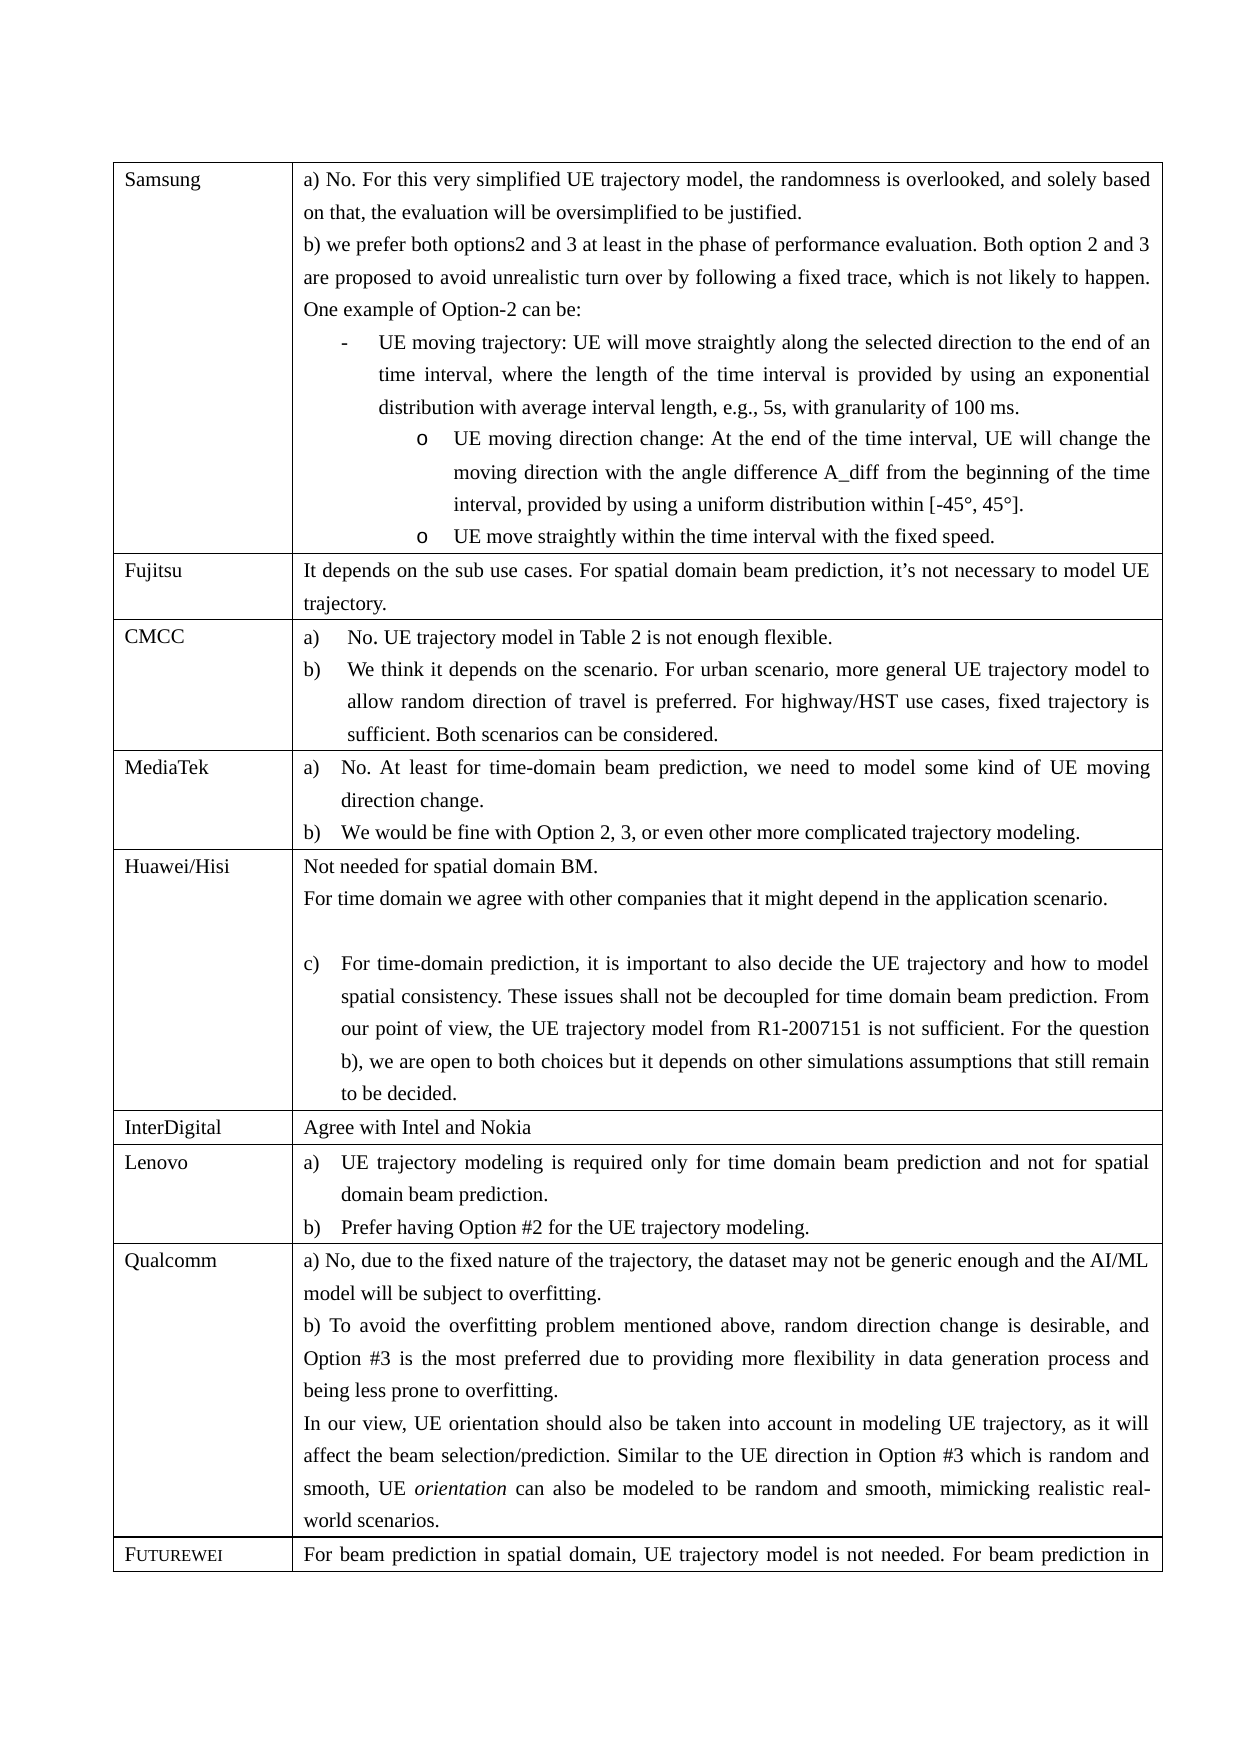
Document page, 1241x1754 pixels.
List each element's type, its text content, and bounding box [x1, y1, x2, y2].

table_cell It depends on the sub use cases. For spatial domain beam prediction, it’s not necessary to model UE trajectory. [293, 554, 1162, 619]
table_cell InterDigital [114, 1111, 292, 1144]
table_cell Agree with Intel and Nokia [293, 1111, 1162, 1144]
table_cell No. At least for time-domain beam prediction, we need to model some kind of UE moving direction change. We would be fine with Option 2, 3, or even other more complicated trajectory modeling. [293, 751, 1162, 849]
table_cell Samsung [114, 163, 292, 553]
table_cell Not needed for spatial domain BM. For time domain we agree with other companies that it might depend in the application scenario. For time-domain prediction, it is important to also decide the UE trajectory and how to model spatial consistency. These issues shall not be decoupled for time domain beam prediction. From our point of view, the UE trajectory model from R1-2007151 is not sufficient. For the question b), we are open to both choices but it depends on other simulations assumptions that still remain to be decided. [293, 850, 1162, 1110]
table_cell Lenovo [114, 1145, 292, 1243]
table_cell a) No, due to the fixed nature of the trajectory, the dataset may not be generic enough and the AI/ML model will be subject to overfitting. b) To avoid the overfitting problem mentioned above, random direction change is desirable, and Option #3 is the most preferred due to providing more flexibility in data generation process and being less prone to overfitting. In our view, UE orientation should also be taken into account in modeling UE trajectory, as it will affect the beam selection/prediction. Similar to the UE direction in Option #3 which is random and smooth, UE orientation can also be modeled to be random and smooth, mimicking realistic real-world scenarios. [293, 1244, 1162, 1536]
table_cell CMCC [114, 620, 292, 750]
table_cell UE trajectory modeling is required only for time domain beam prediction and not for spatial domain beam prediction. Prefer having Option #2 for the UE trajectory modeling. [293, 1145, 1162, 1243]
table_cell Fujitsu [114, 554, 292, 619]
table_cell a) No. For this very simplified UE trajectory model, the randomness is overlooked, and solely based on that, the evaluation will be oversimplified to be justified. b) we prefer both options2 and 3 at least in the phase of performance evaluation. Both option 2 and 3 are proposed to avoid unrealistic turn over by following a fixed trace, which is not likely to happen. One example of Option-2 can be: UE moving trajectory: UE will move straightly along the selected direction to the end of an time interval, where the length of the time interval is provided by using an exponential distribution with average interval length, e.g., 5s, with granularity of 100 ms. UE moving direction change: At the end of the time interval, UE will change the moving direction with the angle difference A_diff from the beginning of the time interval, provided by using a uniform distribution within [-45°, 45°]. UE move straightly within the time interval with the fixed speed. [293, 163, 1162, 553]
table_cell Huawei/Hisi [114, 850, 292, 1110]
table_cell Qualcomm [114, 1244, 292, 1536]
table_cell No. UE trajectory model in Table 2 is not enough flexible. We think it depends on the scenario. For urban scenario, more general UE trajectory model to allow random direction of travel is preferred. For highway/HST use cases, fixed trajectory is sufficient. Both scenarios can be considered. [293, 620, 1162, 750]
table_cell Futurewei [114, 1538, 292, 1571]
table_cell MediaTek [114, 751, 292, 849]
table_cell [293, 1538, 1162, 1571]
